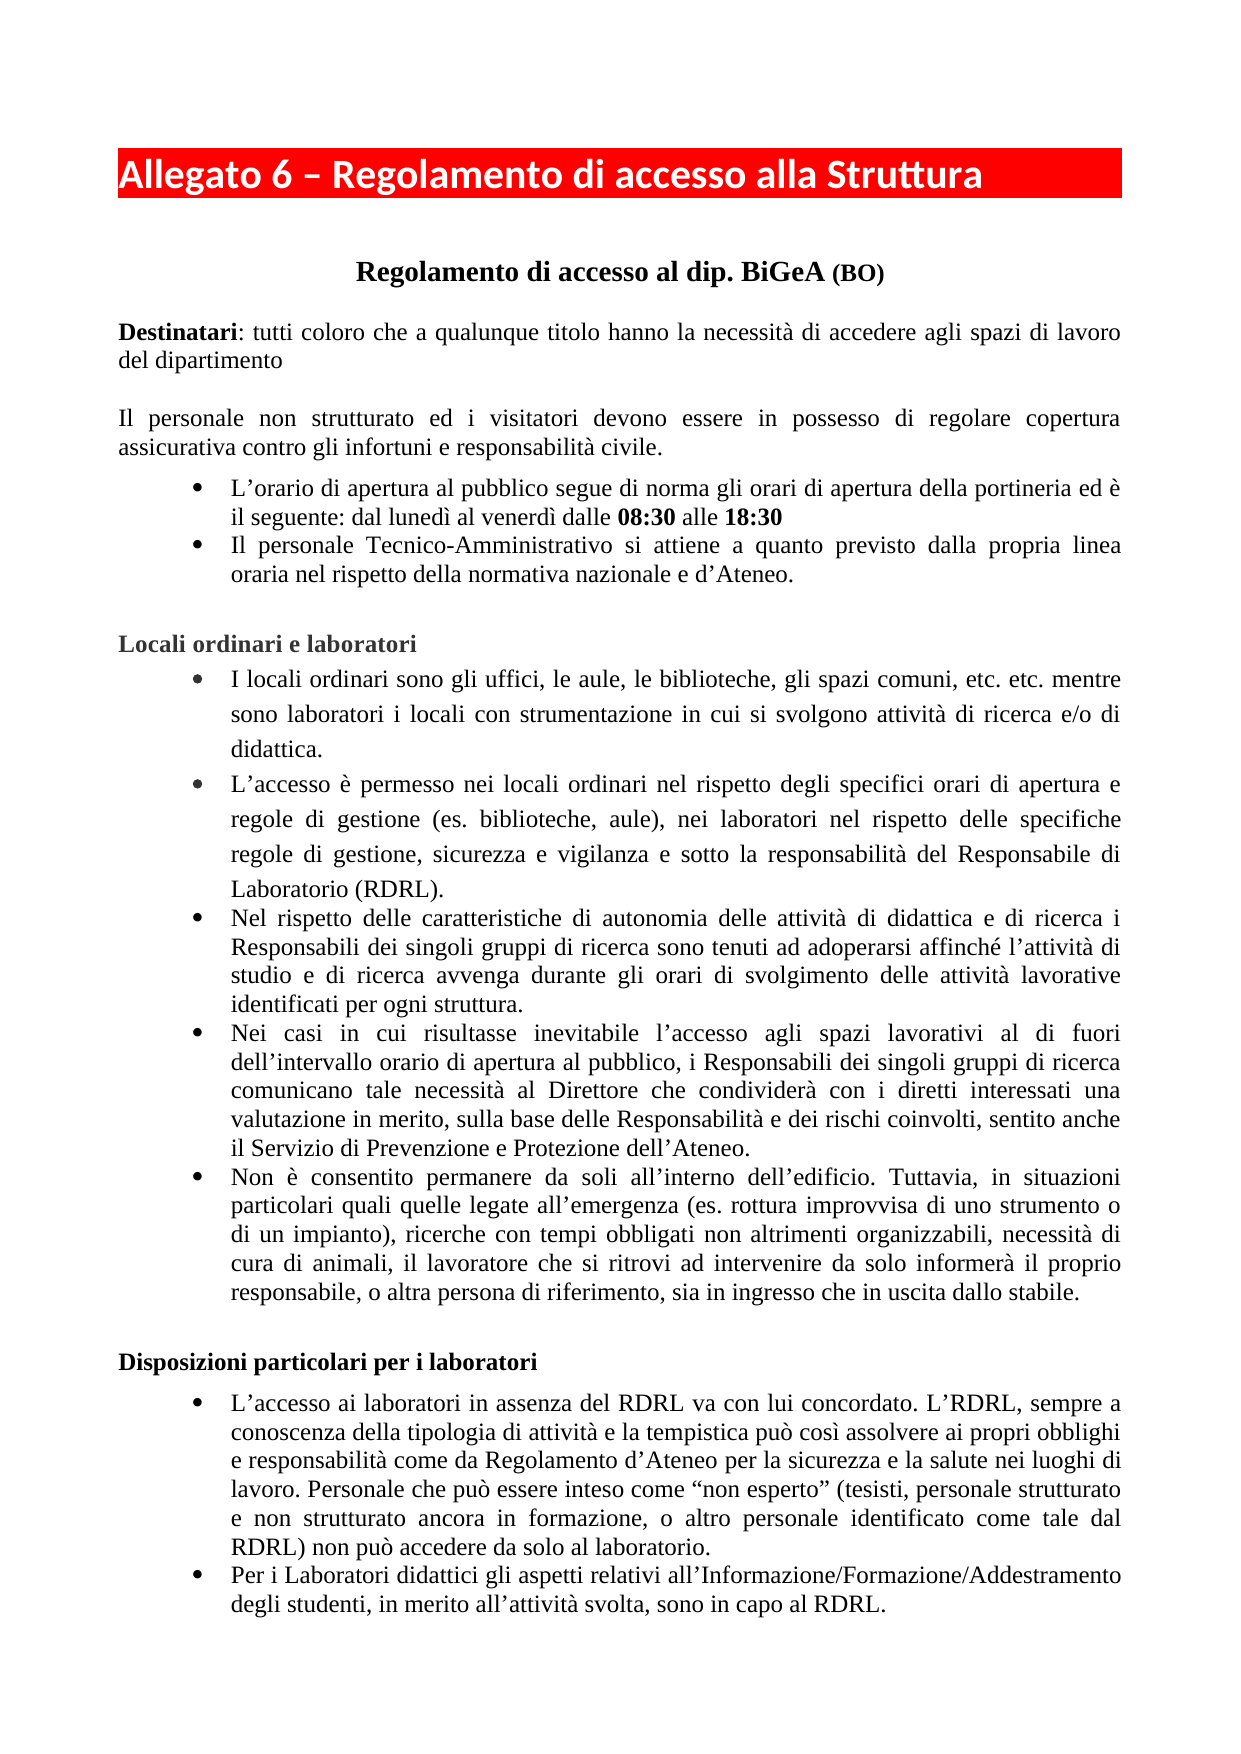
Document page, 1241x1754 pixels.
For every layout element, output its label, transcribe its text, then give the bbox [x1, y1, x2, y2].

text Allegato 6 – Regolamento di accesso alla Struttura [118, 148, 1122, 198]
list Nel rispetto delle caratteristiche di autonomia delle attività di didattica e di ricerca i Responsabili dei singoli gruppi di ricerca sono tenuti ad adoperarsi affinché l’attività di studio e di ricerca avvenga durante gli orari di svolgimento delle attività lavorative identificati per ogni struttura. [193, 903, 1122, 1018]
list Nei casi in cui risultasse inevitabile l’accesso agli spazi lavorativi al di fuori dell’intervallo orario di apertura al pubblico, i Responsabili dei singoli gruppi di ricerca comunicano tale necessità al Direttore che condividerà con i diretti interessati una valutazione in merito, sulla base delle Responsabilità e dei rischi coinvolti, sentito anche il Servizio di Prevenzione e Protezione dell’Ateneo. [193, 1018, 1122, 1162]
list Locali ordinari e laboratori [118, 623, 1122, 658]
text Destinatari: tutti coloro che a qualunque titolo hanno la necessità di accedere agli spazi di lavoro del dipartimento [118, 317, 1122, 374]
list Per i Laboratori didattici gli aspetti relativi all’Informazione/Formazione/Addestramento degli studenti, in merito all’attività svolta, sono in capo al RDRL. [193, 1561, 1122, 1618]
text Il personale non strutturato ed i visitatori devono essere in possesso di regolare copertura assicurativa contro gli infortuni e responsabilità civile. [118, 403, 1122, 461]
list Non è consentito permanere da soli all’interno dell’edificio. Tuttavia, in situazioni particolari quali quelle legate all’emergenza (es. rottura improvvisa di uno strumento o di un impianto), ricerche con tempi obbligati non altrimenti organizzabili, necessità di cura di animali, il lavoratore che si ritrovi ad intervenire da solo informerà il proprio responsabile, o altra persona di riferimento, sia in ingresso che in uscita dallo stabile. [193, 1162, 1122, 1306]
text Disposizioni particolari per i laboratori [118, 1347, 1122, 1376]
list L’accesso ai laboratori in assenza del RDRL va con lui concordato. L’RDRL, sempre a conoscenza della tipologia di attività e la tempistica può così assolvere ai propri obblighi e responsabilità come da Regolamento d’Ateneo per la sicurezza e la salute nei luoghi di lavoro. Personale che può essere inteso come “non esperto” (tesisti, personale strutturato e non strutturato ancora in formazione, o altro personale identificato come tale dal RDRL) non può accedere da solo al laboratorio. [193, 1388, 1122, 1561]
text Regolamento di accesso al dip. BiGeA (BO) [118, 254, 1122, 288]
list L’accesso è permesso nei locali ordinari nel rispetto degli specifici orari di apertura e regole di gestione (es. biblioteche, aule), nei laboratori nel rispetto delle specifiche regole di gestione, sicurezza e vigilanza e sotto la responsabilità del Responsabile di Laboratorio (RDRL). [193, 763, 1122, 903]
list Il personale Tecnico-Amministrativo si attiene a quanto previsto dalla propria linea oraria nel rispetto della normativa nazionale e d’Ateneo. [193, 531, 1122, 588]
list I locali ordinari sono gli uffici, le aule, le biblioteche, gli spazi comuni, etc. etc. mentre sono laboratori i locali con strumentazione in cui si svolgono attività di ricerca e/o di didattica. [193, 658, 1122, 763]
list L’orario di apertura al pubblico segue di norma gli orari di apertura della portineria ed è il seguente: dal lunedì al venerdì dalle 08:30 alle 18:30 [193, 473, 1122, 531]
